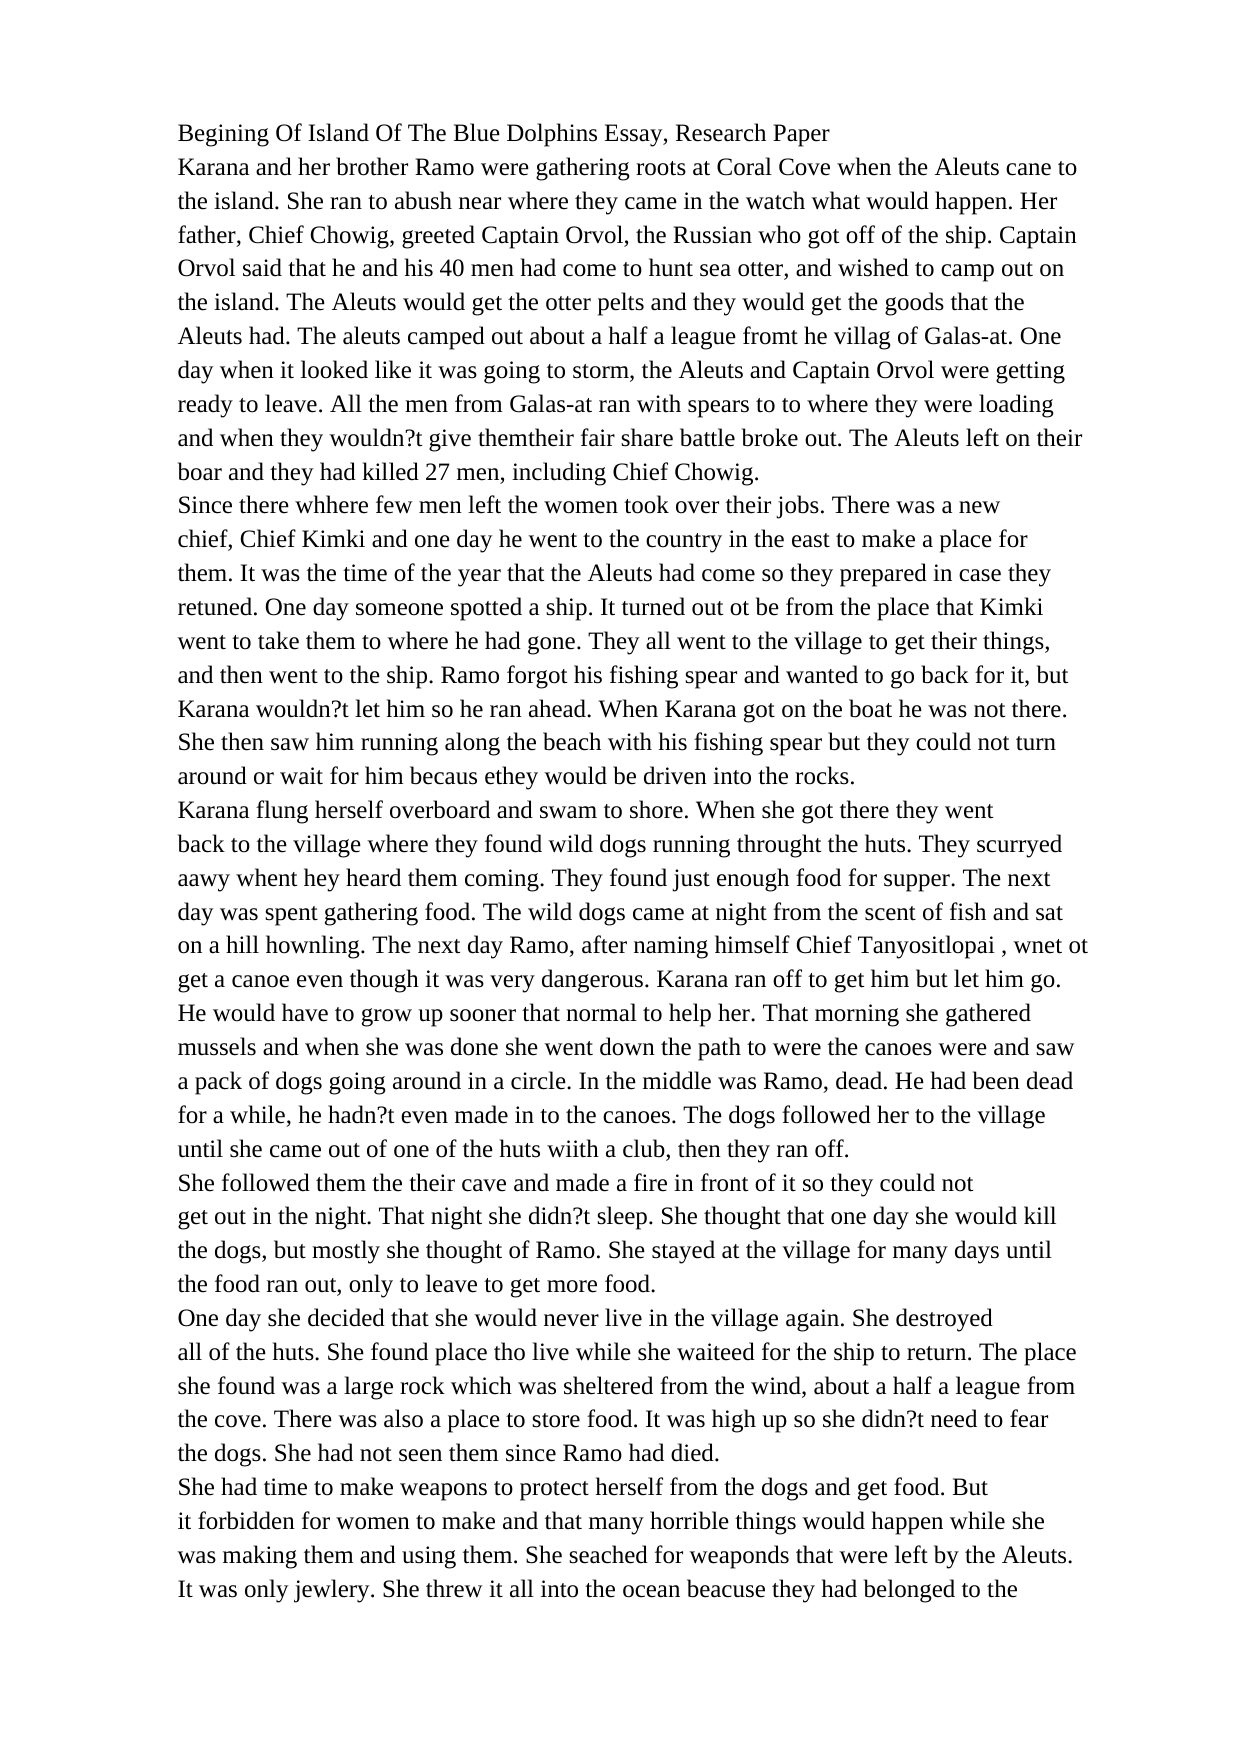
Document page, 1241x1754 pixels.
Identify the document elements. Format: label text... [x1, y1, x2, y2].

text the dogs. She had not seen them since Ramo had died. [177, 1438, 1152, 1467]
text day was spent gathering food. The wild dogs came at night from the scent of fish and sat [177, 897, 1152, 926]
text She had time to make weapons to protect herself from the dogs and get food. But [177, 1472, 1152, 1501]
text get a canoe even though it was very dangerous. Karana ran off to get him but let him go. [177, 964, 1152, 993]
text she found was a large rock which was sheltered from the wind, about a half a league from [177, 1371, 1152, 1399]
text around or wait for him becaus ethey would be driven into the rocks. [177, 761, 1152, 790]
text boar and they had killed 27 men, including Chief Chowig. [177, 457, 1152, 485]
text He would have to grow up sooner that normal to help her. That morning she gathered [177, 998, 1152, 1027]
text Begining Of Island Of The Blue Dolphins Essay, Research Paper [177, 118, 1152, 147]
text the island. The Aleuts would get the otter pelts and they would get the goods that the [177, 287, 1152, 316]
text Karana and her brother Ramo were gathering roots at Coral Cove when the Aleuts cane to [177, 152, 1152, 181]
text get out in the night. That night she didn?t sleep. She thought that one day she would kill [177, 1201, 1152, 1230]
text Aleuts had. The aleuts camped out about a half a league fromt he villag of Galas-at. One [177, 321, 1152, 350]
text all of the huts. She found place tho live while she waiteed for the ship to return. The place [177, 1337, 1152, 1366]
text and when they wouldn?t give themtheir fair share battle broke out. The Aleuts left on their [177, 423, 1152, 452]
text Orvol said that he and his 40 men had come to hunt sea otter, and wished to camp out on [177, 253, 1152, 282]
text retuned. One day someone spotted a ship. It turned out ot be from the place that Kimki [177, 592, 1152, 621]
text She followed them the their cave and made a fire in front of it so they could not [177, 1168, 1152, 1196]
text Karana flung herself overboard and swam to shore. When she got there they went [177, 795, 1152, 824]
text chief, Chief Kimki and one day he went to the country in the east to make a place for [177, 524, 1152, 553]
text ready to leave. All the men from Galas-at ran with spears to to where they were loading [177, 389, 1152, 418]
text One day she decided that she would never live in the village again. She destroyed [177, 1303, 1152, 1332]
text the cove. There was also a place to store food. It was high up so she didn?t need to fear [177, 1404, 1152, 1433]
text day when it looked like it was going to storm, the Aleuts and Captain Orvol were getting [177, 355, 1152, 384]
text and then went to the ship. Ramo forgot his fishing spear and wanted to go back for it, but [177, 660, 1152, 688]
text mussels and when she was done she went down the path to were the canoes were and saw [177, 1032, 1152, 1061]
text on a hill hownling. The next day Ramo, after naming himself Chief Tanyositlopai , wnet ot [177, 931, 1152, 959]
text the island. She ran to abush near where they came in the watch what would happen. Her [177, 186, 1152, 214]
text went to take them to where he had gone. They all went to the village to get their things, [177, 626, 1152, 655]
text the dogs, but mostly she thought of Ramo. She stayed at the village for many days until [177, 1235, 1152, 1264]
text them. It was the time of the year that the Aleuts had come so they prepared in case they [177, 558, 1152, 587]
text was making them and using them. She seached for weaponds that were left by the Aleuts. [177, 1540, 1152, 1569]
text aawy whent hey heard them coming. They found just enough food for supper. The next [177, 863, 1152, 892]
text back to the village where they found wild dogs running throught the huts. They scurryed [177, 829, 1152, 858]
text It was only jewlery. She threw it all into the ocean beacuse they had belonged to the [177, 1574, 1152, 1603]
text She then saw him running along the beach with his fishing spear but they could not turn [177, 727, 1152, 756]
text the food ran out, only to leave to get more food. [177, 1269, 1152, 1298]
text Since there whhere few men left the women took over their jobs. There was a new [177, 491, 1152, 519]
text a pack of dogs going around in a circle. In the middle was Ramo, dead. He had been dead [177, 1066, 1152, 1095]
text Karana wouldn?t let him so he ran ahead. When Karana got on the boat he was not there. [177, 694, 1152, 722]
text until she came out of one of the huts wiith a club, then they ran off. [177, 1134, 1152, 1162]
text for a while, he hadn?t even made in to the canoes. The dogs followed her to the village [177, 1100, 1152, 1129]
text father, Chief Chowig, greeted Captain Orvol, the Russian who got off of the ship. Captain [177, 220, 1152, 248]
text it forbidden for women to make and that many horrible things would happen while she [177, 1506, 1152, 1535]
